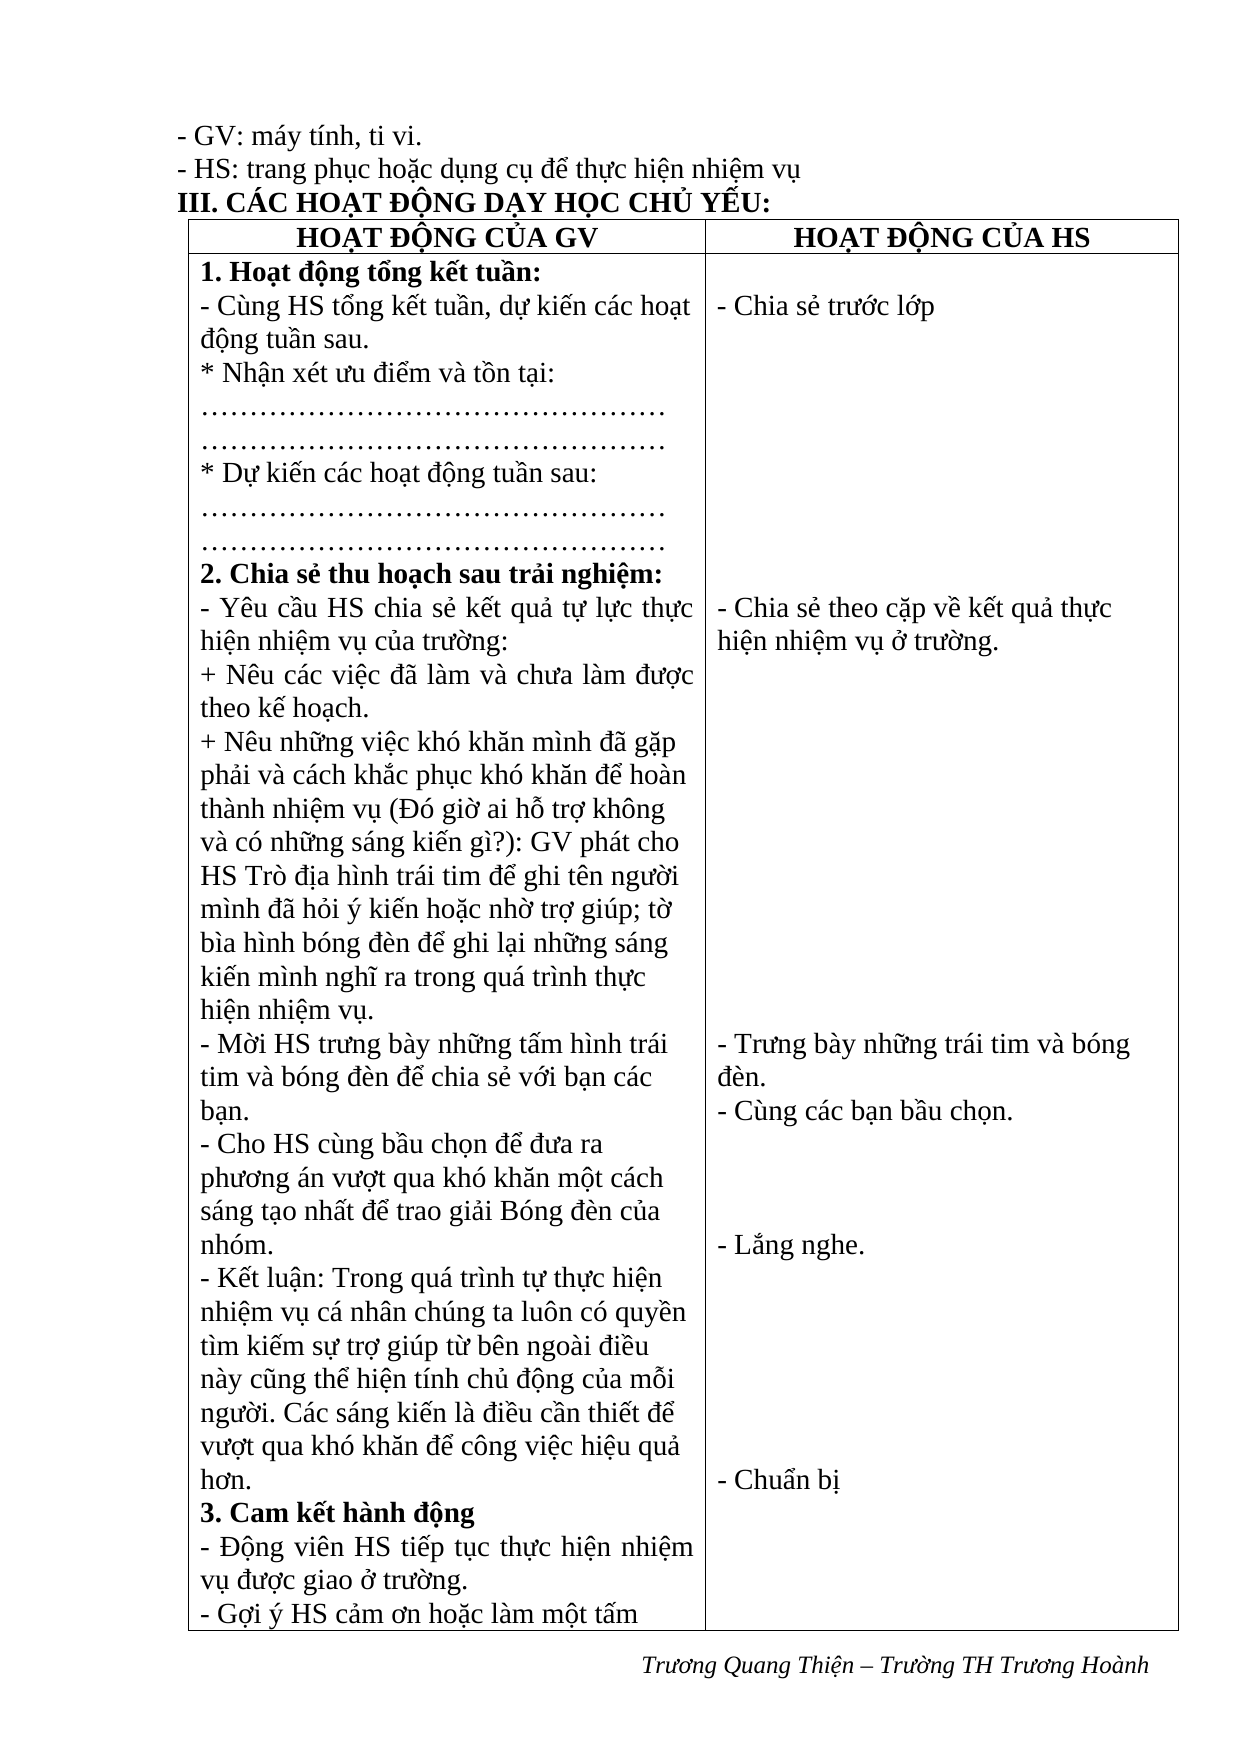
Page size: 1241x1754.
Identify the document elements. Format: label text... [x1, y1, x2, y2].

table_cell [189, 254, 705, 1629]
text - HS: trang phục hoặc dụng cụ để thực hiện nhiệm vụ [177, 152, 1152, 185]
text - GV: máy tính, ti vi. [177, 118, 1152, 152]
table_header HOẠT ĐỘNG CỦA HS [706, 220, 1178, 253]
table_header HOẠT ĐỘNG CỦA GV [189, 220, 705, 253]
text III. CÁC HOẠT ĐỘNG DẠY HỌC CHỦ YẾU: [177, 185, 1152, 219]
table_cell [706, 254, 1178, 1629]
